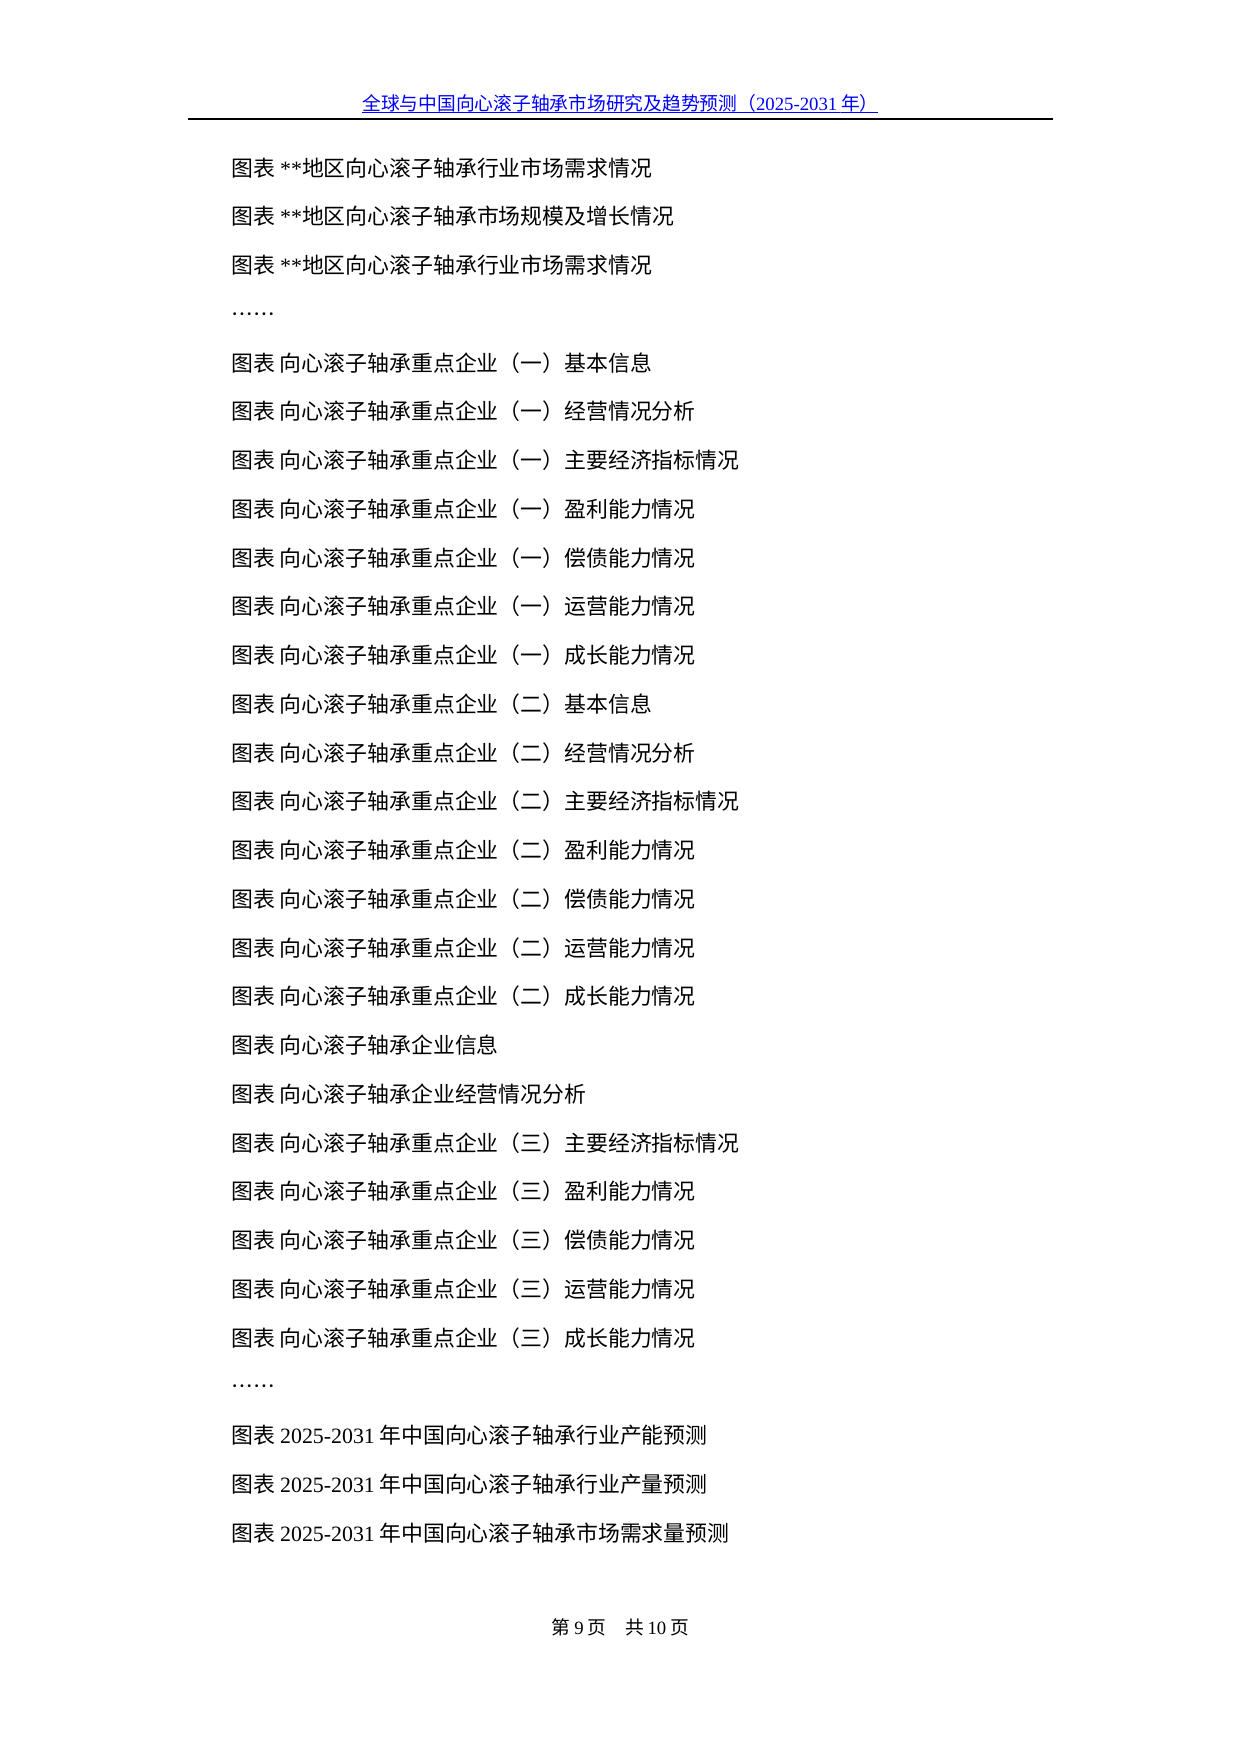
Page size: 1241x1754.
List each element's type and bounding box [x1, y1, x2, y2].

text [187, 150, 1053, 1548]
